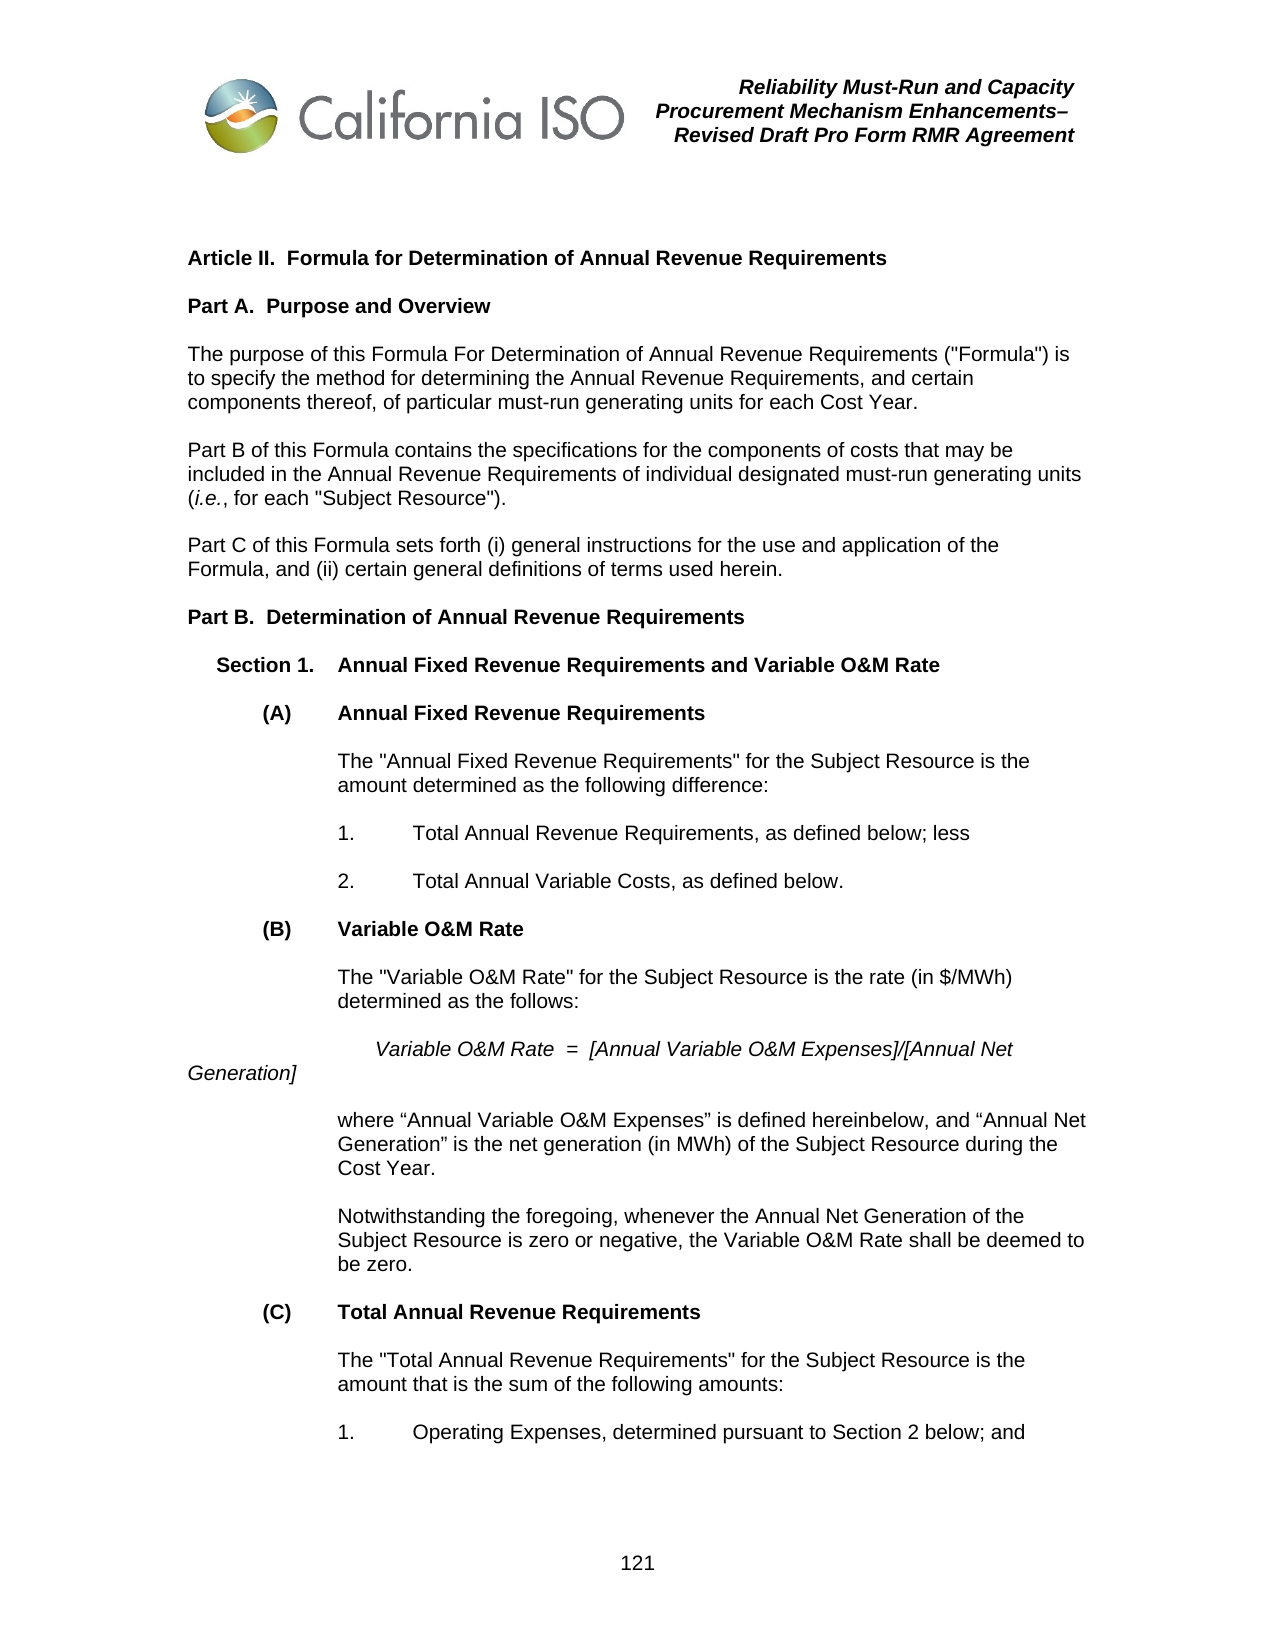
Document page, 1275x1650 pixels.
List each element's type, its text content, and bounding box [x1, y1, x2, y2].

text The "Annual Fixed Revenue Requirements" for the Subject Resource is the amount determined as the following difference: [337, 749, 1087, 797]
text The "Total Annual Revenue Requirements" for the Subject Resource is the amount that is the sum of the following amounts: [337, 1348, 1087, 1396]
text Part B of this Formula contains the specifications for the components of costs that may be included in the Annual Revenue Requirements of individual designated must-run generating units (i.e., for each "Subject Resource"). [187, 437, 1087, 509]
text 2. Total Annual Variable Costs, as defined below. [337, 869, 1087, 893]
text Article II. Formula for Determination of Annual Revenue Requirements [187, 246, 1087, 270]
text Part C of this Formula sets forth (i) general instructions for the use and application of the Formula, and (ii) certain general definitions of terms used herein. [187, 533, 1087, 581]
text The purpose of this Formula For Determination of Annual Revenue Requirements ("Formula") is to specify the method for determining the Annual Revenue Requirements, and certain components thereof, of particular must-run generating units for each Cost Year. [187, 342, 1087, 413]
text (B) Variable O&M Rate [262, 917, 1087, 941]
picture [198, 75, 628, 156]
text Part B. Determination of Annual Revenue Requirements [187, 605, 1087, 629]
text Part A. Purpose and Overview [187, 294, 1087, 318]
text (A) Annual Fixed Revenue Requirements [262, 701, 1087, 725]
text 1. Total Annual Revenue Requirements, as defined below; less [337, 821, 1087, 845]
text (C) Total Annual Revenue Requirements [262, 1300, 1087, 1324]
text The "Variable O&M Rate" for the Subject Resource is the rate (in $/MWh) determined as the follows: [337, 964, 1087, 1012]
text where “Annual Variable O&M Expenses” is defined hereinbelow, and “Annual Net Generation” is the net generation (in MWh) of the Subject Resource during the Cost Year. [337, 1108, 1087, 1180]
text Notwithstanding the foregoing, whenever the Annual Net Generation of the Subject Resource is zero or negative, the Variable O&M Rate shall be deemed to be zero. [337, 1204, 1087, 1276]
text Variable O&M Rate = [Annual Variable O&M Expenses]/[Annual Net Generation] [187, 1036, 1087, 1084]
text 1. Operating Expenses, determined pursuant to Section 2 below; and [337, 1420, 1087, 1444]
text Section 1. Annual Fixed Revenue Requirements and Variable O&M Rate [216, 653, 1087, 677]
